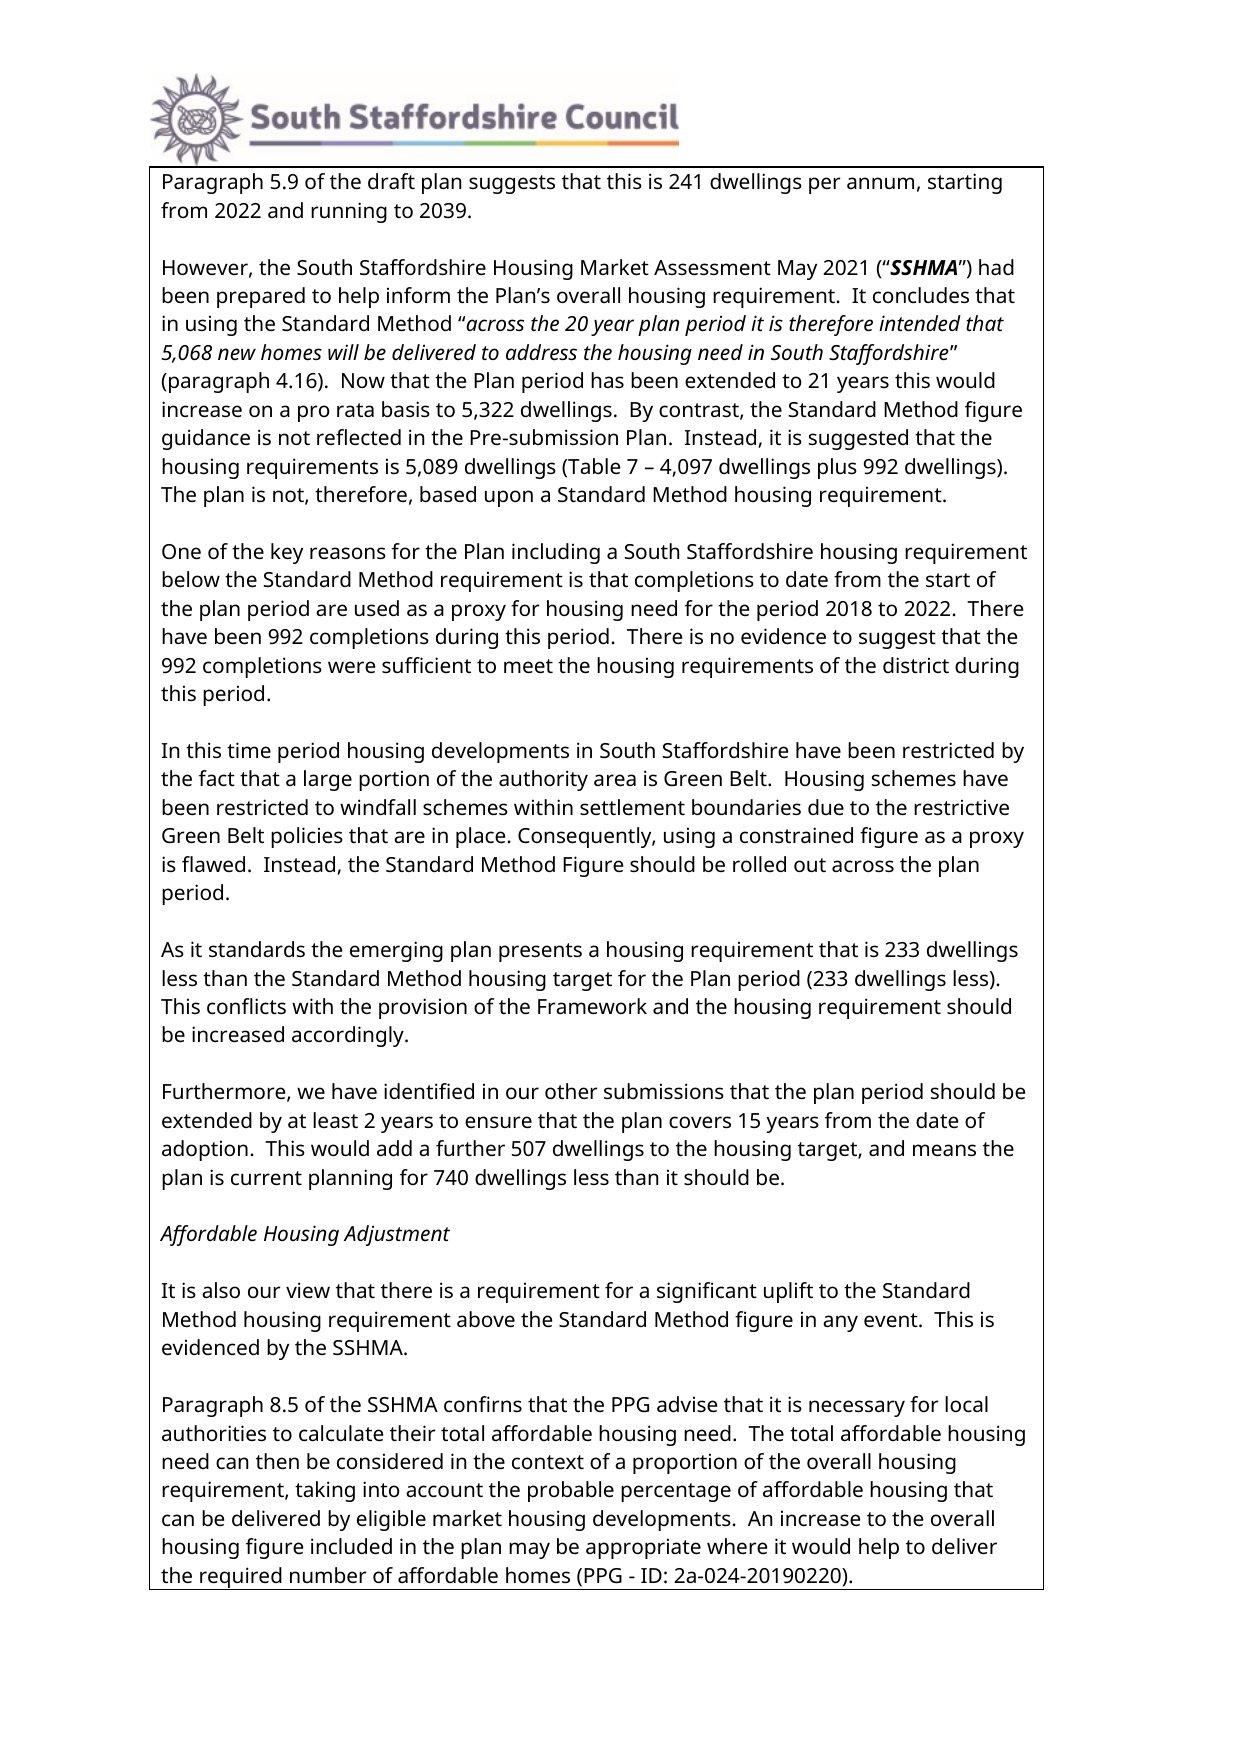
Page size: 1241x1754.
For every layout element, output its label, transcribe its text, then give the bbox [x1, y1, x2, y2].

picture [150, 73, 680, 166]
